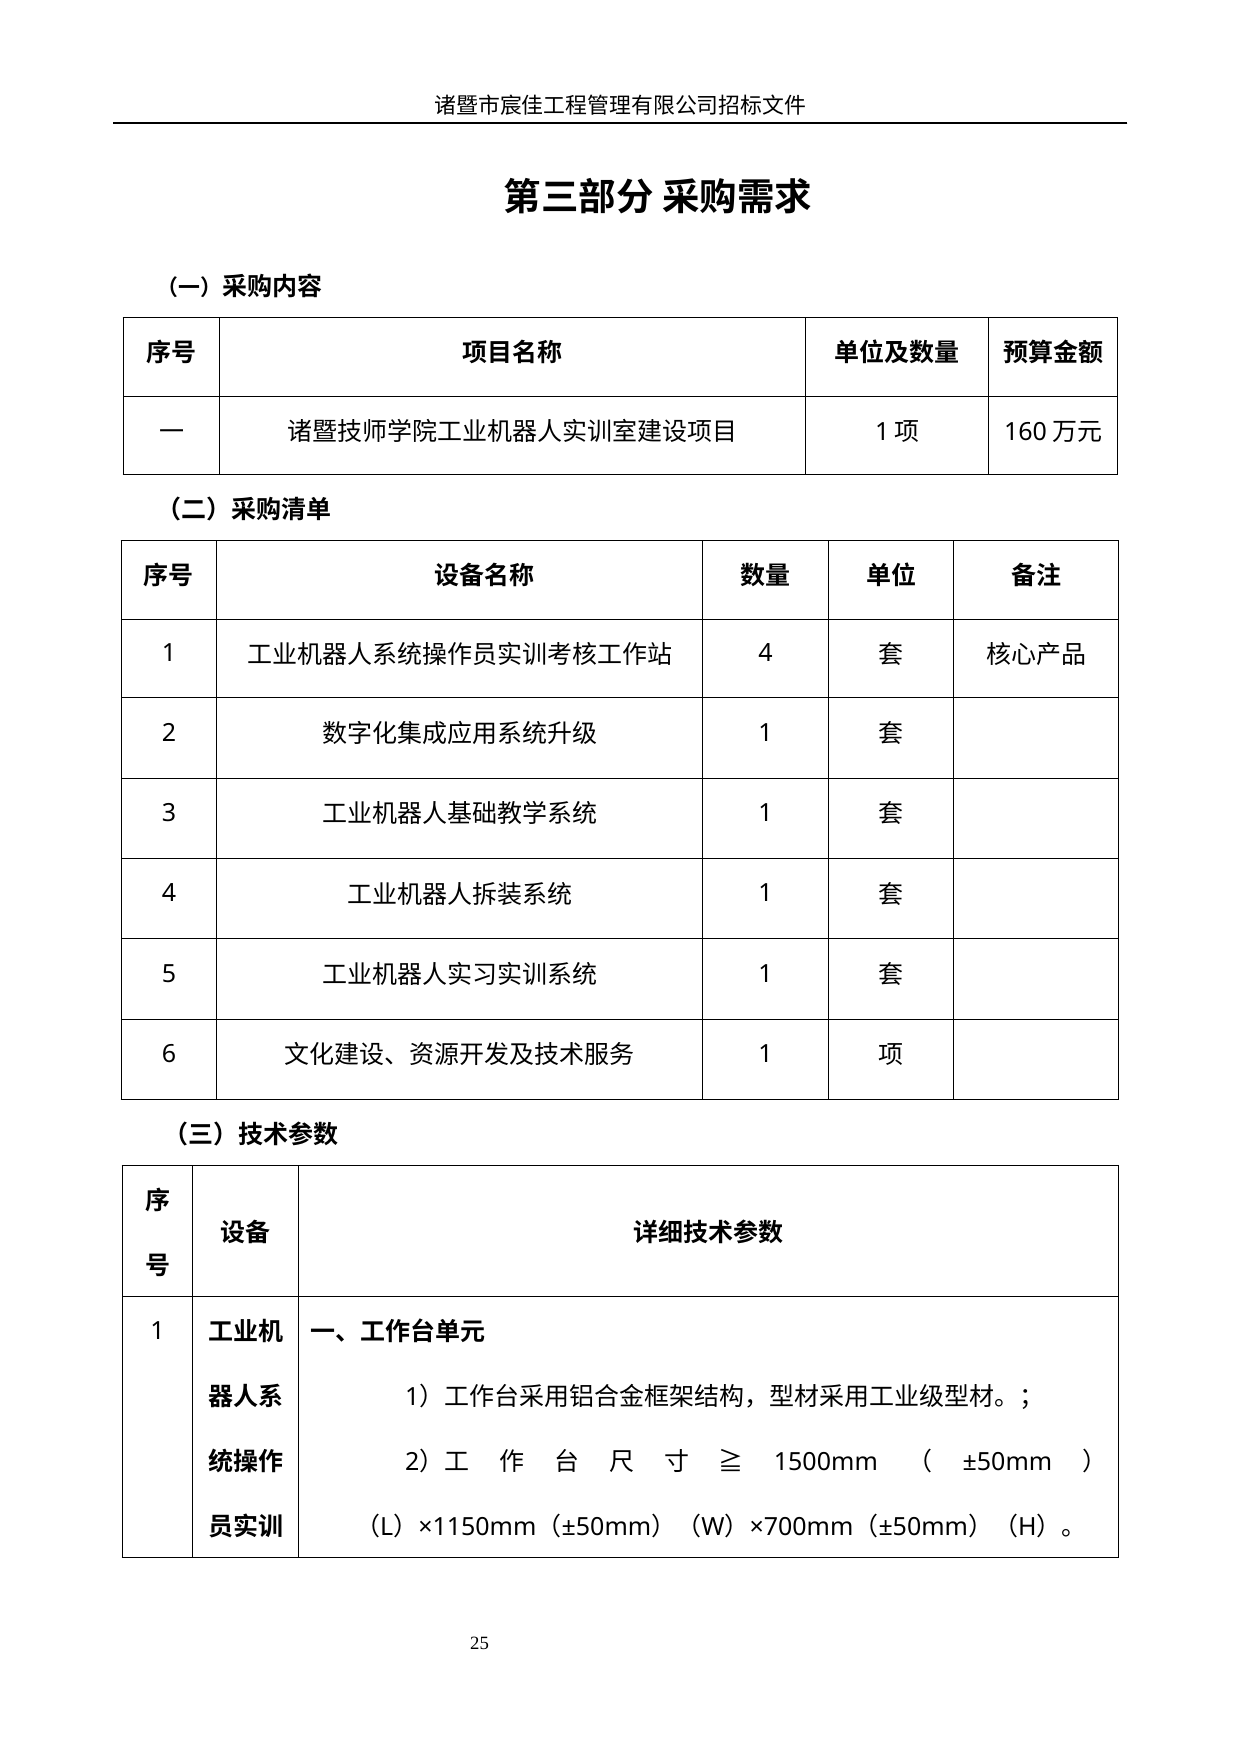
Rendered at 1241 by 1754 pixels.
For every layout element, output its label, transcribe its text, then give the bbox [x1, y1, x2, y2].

table_cell 1 [123, 1297, 192, 1557]
table_cell 2 [122, 698, 216, 777]
table_header 预算金额 [989, 318, 1117, 396]
table_cell [954, 698, 1118, 777]
table_header 单位及数量 [806, 318, 988, 396]
table_header 数量 [703, 541, 828, 619]
table_cell 套 [829, 939, 953, 1018]
table_header 单位 [829, 541, 953, 619]
table_header 序号 [122, 541, 216, 619]
table_header 详细技术参数 [299, 1166, 1118, 1296]
table_cell [954, 939, 1118, 1018]
table_cell 160万元 [989, 397, 1117, 474]
table_cell 文化建设、资源开发及技术服务 [217, 1020, 702, 1099]
list 技术参数 [113, 1100, 1127, 1165]
table_cell 项 [829, 1020, 953, 1099]
table_cell 诸暨技师学院工业机器人实训室建设项目 [220, 397, 805, 474]
table_cell 工业机器人系统操作员实训考核工作站 [217, 620, 702, 697]
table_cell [299, 1297, 1118, 1557]
list 采购清单 [113, 475, 1127, 540]
table_cell 套 [829, 698, 953, 777]
table_cell 工业机器人系统操作员实训考核工作站 [193, 1297, 298, 1557]
table_cell [954, 1020, 1118, 1099]
table_cell 1 [703, 1020, 828, 1099]
table_header 序号 [123, 1166, 192, 1296]
table_cell 套 [829, 859, 953, 938]
table_cell [954, 779, 1118, 858]
table_header 序号 [124, 318, 219, 396]
table_cell 套 [829, 620, 953, 697]
table_cell 一 [124, 397, 219, 474]
table_header 项目名称 [220, 318, 805, 396]
table_cell 工业机器人拆装系统 [217, 859, 702, 938]
table_cell 1 [122, 620, 216, 697]
table_cell [954, 859, 1118, 938]
text 第三部分 采购需求 [113, 162, 1127, 227]
table_header 设备名称 [217, 541, 702, 619]
table_cell 工业机器人基础教学系统 [217, 779, 702, 858]
table_cell 4 [122, 859, 216, 938]
table_cell 6 [122, 1020, 216, 1099]
list 采购内容 [113, 252, 1127, 317]
table_cell 套 [829, 779, 953, 858]
table_header 备注 [954, 541, 1118, 619]
table_cell 1 [703, 779, 828, 858]
table_cell 1项 [806, 397, 988, 474]
table_cell 3 [122, 779, 216, 858]
table_header 设备 [193, 1166, 298, 1296]
table_cell 数字化集成应用系统升级 [217, 698, 702, 777]
table_cell 1 [703, 859, 828, 938]
table_cell 4 [703, 620, 828, 697]
table_cell 5 [122, 939, 216, 1018]
table_cell 核心产品 [954, 620, 1118, 697]
table_cell 1 [703, 939, 828, 1018]
table_cell 1 [703, 698, 828, 777]
table_cell 工业机器人实习实训系统 [217, 939, 702, 1018]
